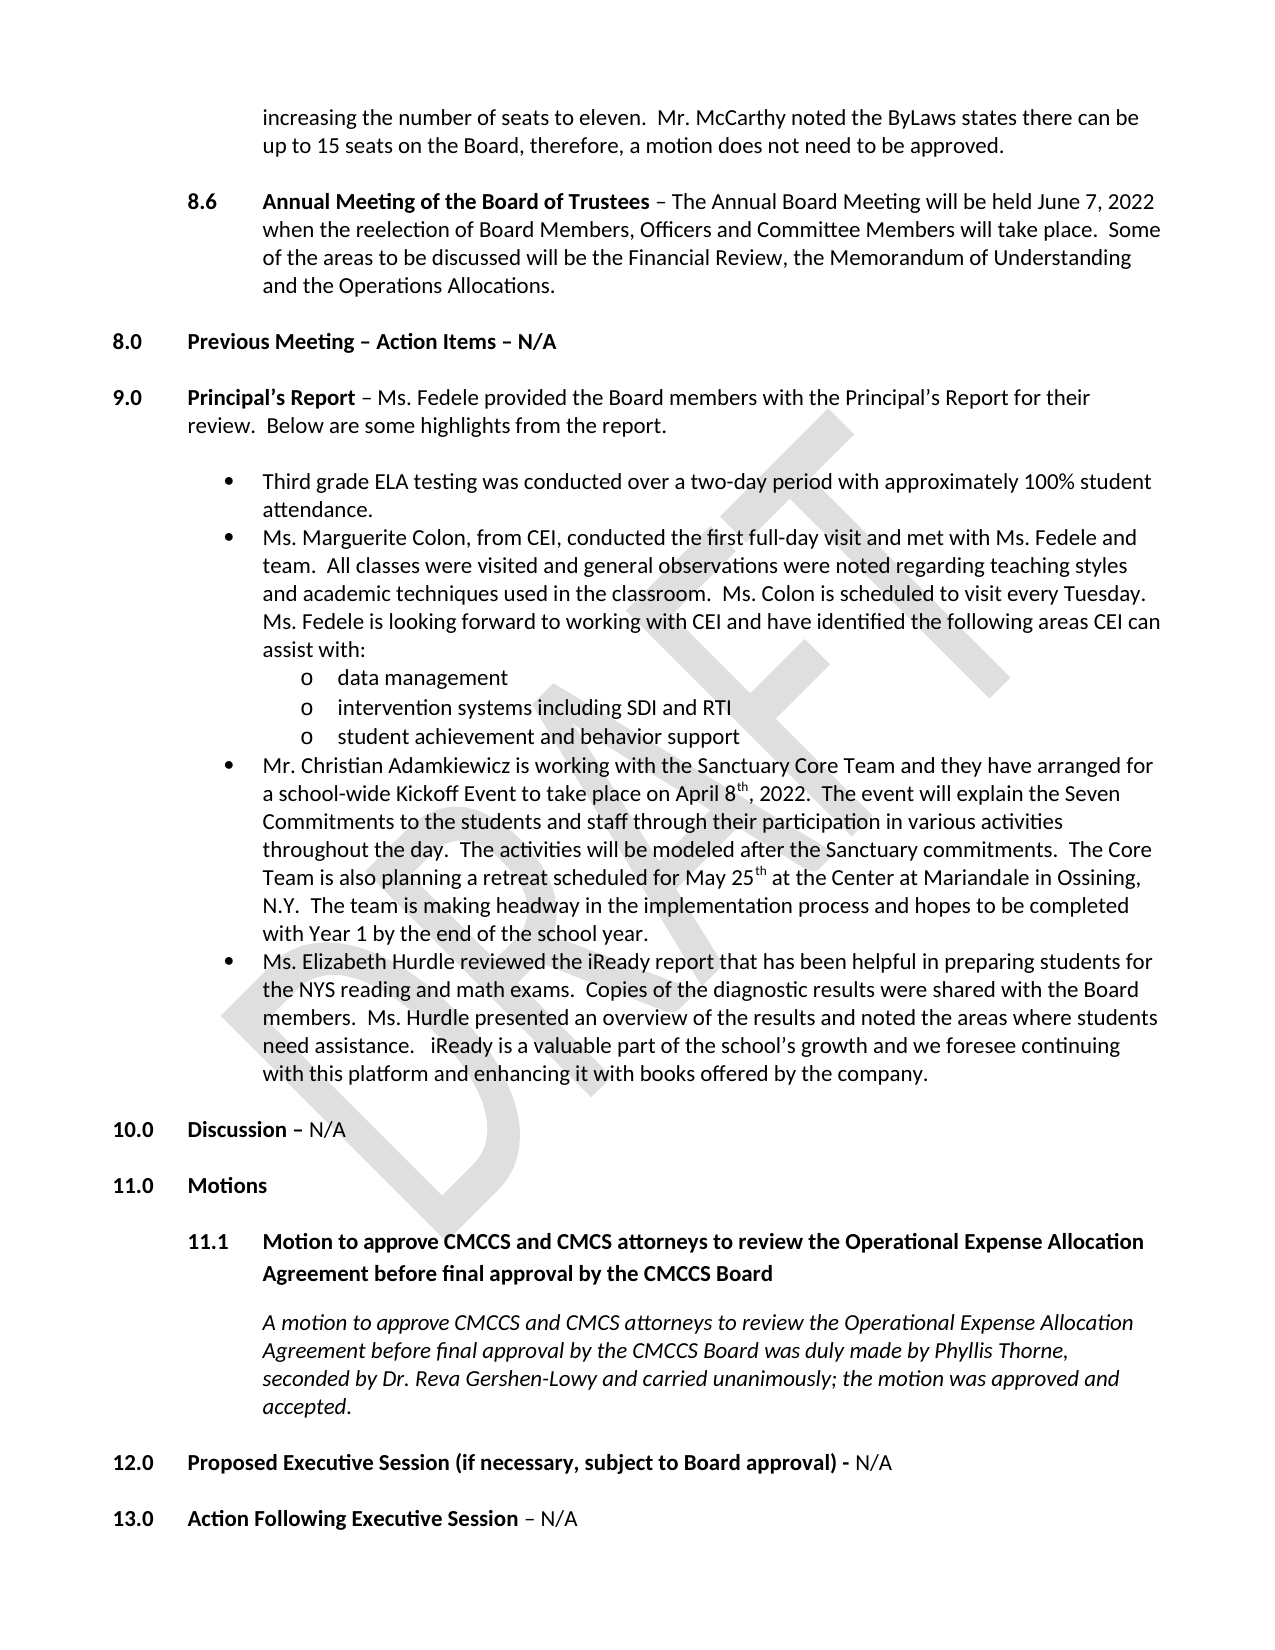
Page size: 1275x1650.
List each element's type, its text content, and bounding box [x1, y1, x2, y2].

text 13.0 Action Following Executive Session – N/A [112, 1504, 1162, 1532]
list Ms. Elizabeth Hurdle reviewed the iReady report that has been helpful in preparing students for the NYS reading and math exams. Copies of the diagnostic results were shared with the Board members. Ms. Hurdle presented an overview of the results and noted the areas where students need assistance. iReady is a valuable part of the school’s growth and we foresee continuing with this platform and enhancing it with books offered by the company. [225, 947, 1162, 1087]
list data management [300, 663, 1162, 693]
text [187, 103, 1162, 159]
list Mr. Christian Adamkiewicz is working with the Sanctuary Core Team and they have arranged for a school-wide Kickoff Event to take place on April 8th, 2022. The event will explain the Seven Commitments to the students and staff through their participation in various activities throughout the day. The activities will be modeled after the Sanctuary commitments. The Core Team is also planning a retreat scheduled for May 25th at the Center at Mariandale in Ossining, N.Y. The team is making headway in the implementation process and hopes to be completed with Year 1 by the end of the school year. [225, 751, 1162, 947]
list Third grade ELA testing was conducted over a two-day period with approximately 100% student attendance. [225, 467, 1162, 523]
text A motion to approve CMCCS and CMCS attorneys to review the Operational Expense Allocation Agreement before final approval by the CMCCS Board was duly made by Phyllis Thorne, seconded by Dr. Reva Gershen-Lowy and carried unanimously; the motion was approved and accepted. [262, 1308, 1162, 1420]
text 9.0 Principal’s Report – Ms. Fedele provided the Board members with the Principal’s Report for their review. Below are some highlights from the report. [112, 383, 1162, 439]
text 8.0 Previous Meeting – Action Items – N/A [112, 327, 1162, 355]
text 12.0 Proposed Executive Session (if necessary, subject to Board approval) - N/A [112, 1448, 1162, 1476]
text 11.0 Motions [112, 1171, 1162, 1199]
text 11.1 Motion to approve CMCCS and CMCS attorneys to review the Operational Expense Allocation Agreement before final approval by the CMCCS Board [187, 1227, 1162, 1287]
text 10.0 Discussion – N/A [112, 1115, 1162, 1143]
list intervention systems including SDI and RTI [300, 693, 1162, 722]
list student achievement and behavior support [300, 722, 1162, 751]
text 8.6 Annual Meeting of the Board of Trustees – The Annual Board Meeting will be held June 7, 2022 when the reelection of Board Members, Officers and Committee Members will take place. Some of the areas to be discussed will be the Financial Review, the Memorandum of Understanding and the Operations Allocations. [187, 187, 1162, 299]
list Ms. Marguerite Colon, from CEI, conducted the first full-day visit and met with Ms. Fedele and team. All classes were visited and general observations were noted regarding teaching styles and academic techniques used in the classroom. Ms. Colon is scheduled to visit every Tuesday. Ms. Fedele is looking forward to working with CEI and have identified the following areas CEI can assist with: [225, 523, 1162, 663]
